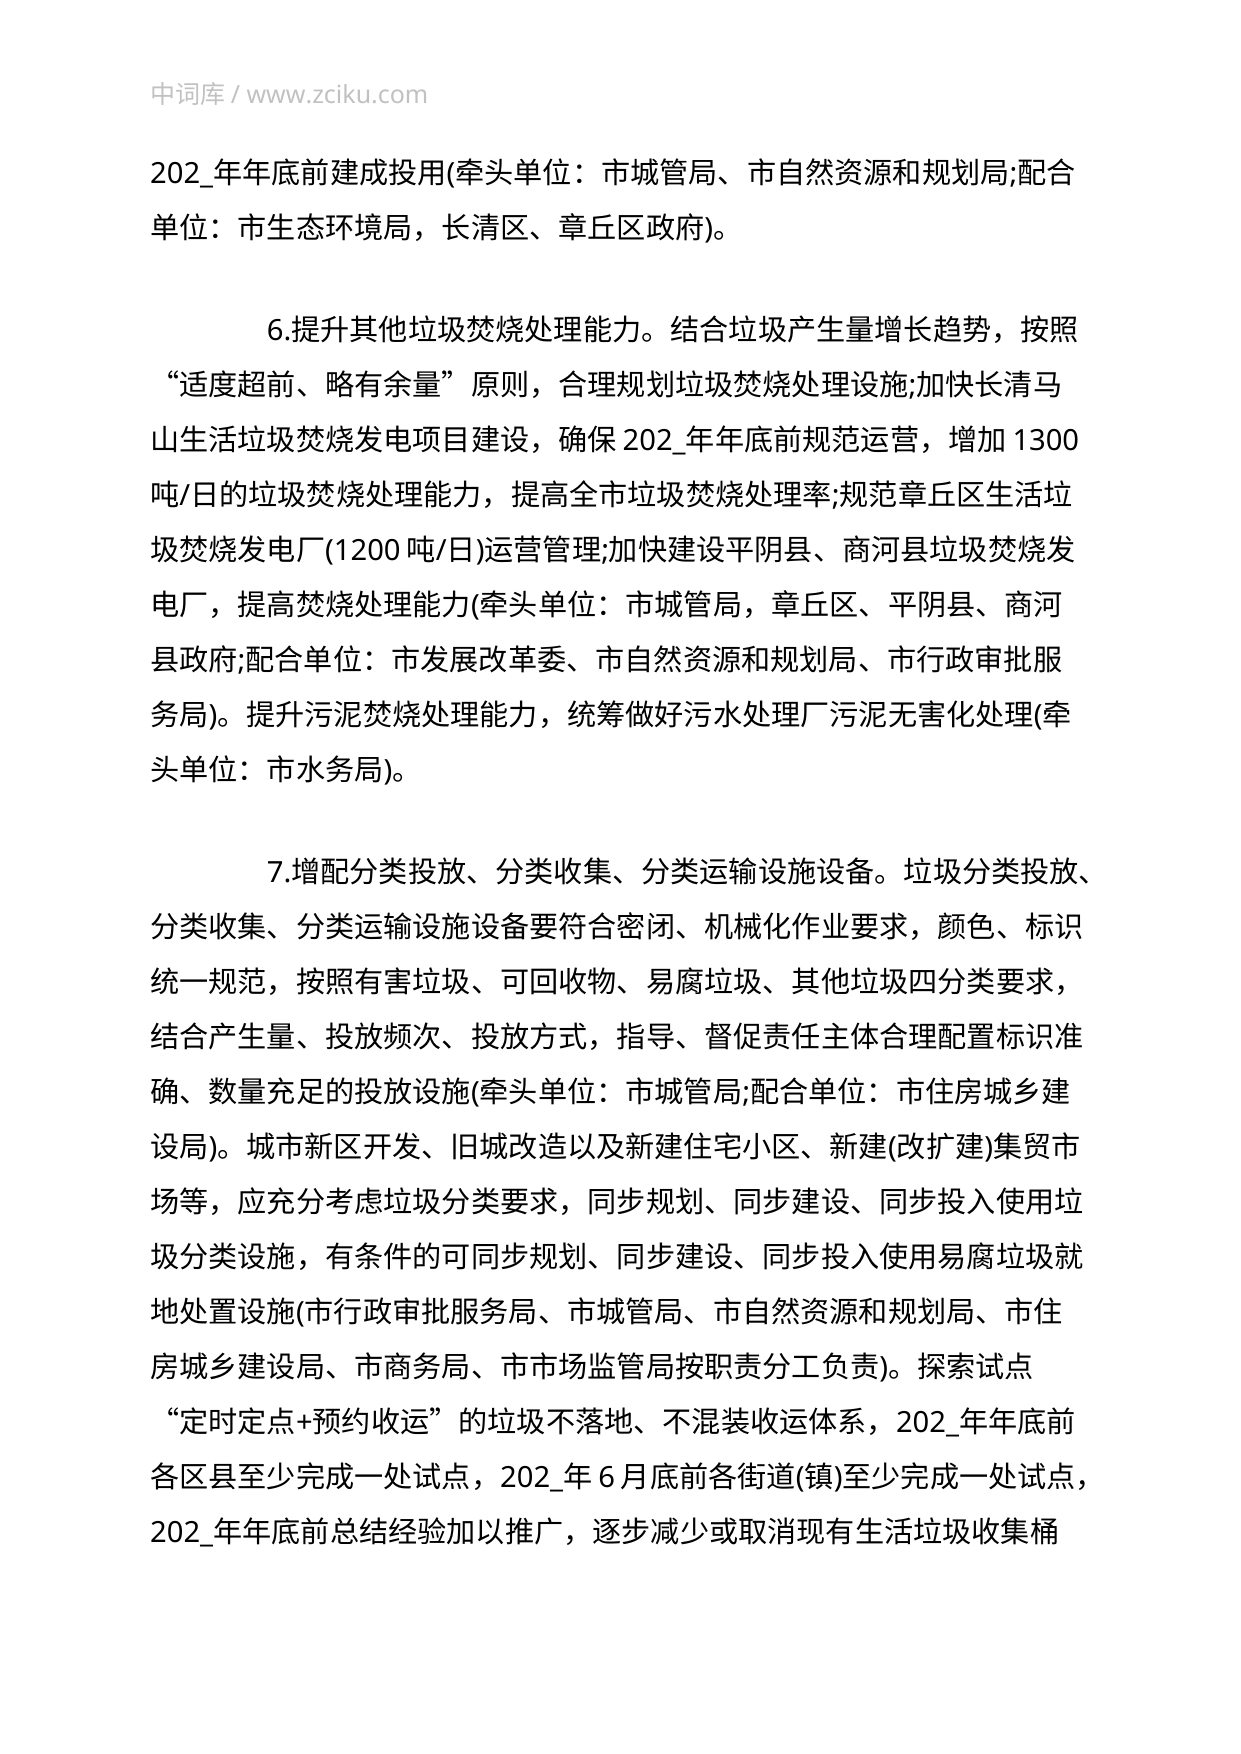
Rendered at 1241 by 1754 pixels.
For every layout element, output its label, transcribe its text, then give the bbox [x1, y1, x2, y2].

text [150, 849, 1090, 1551]
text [150, 150, 1090, 247]
text 6.提升其他垃圾焚烧处理能力。结合垃圾产生量增长趋势，按照“适度超前、略有余量”原则，合理规划垃圾焚烧处理设施;加快长清马山生活垃圾焚烧发电项目建设，确保202_年年底前规范运营，增加1300吨/日的垃圾焚烧处理能力，提高全市垃圾焚烧处理率;规范章丘区生活垃圾焚烧发电厂(1200吨/日)运营管理;加快建设平阴县、商河县垃圾焚烧发电厂，提高焚烧处理能力(牵头单位：市城管局，章丘区、平阴县、商河县政府;配合单位：市发展改革委、市自然资源和规划局、市行政审批服务局)。提升污泥焚烧处理能力，统筹做好污水处理厂污泥无害化处理(牵头单位：市水务局)。 [150, 307, 1090, 789]
